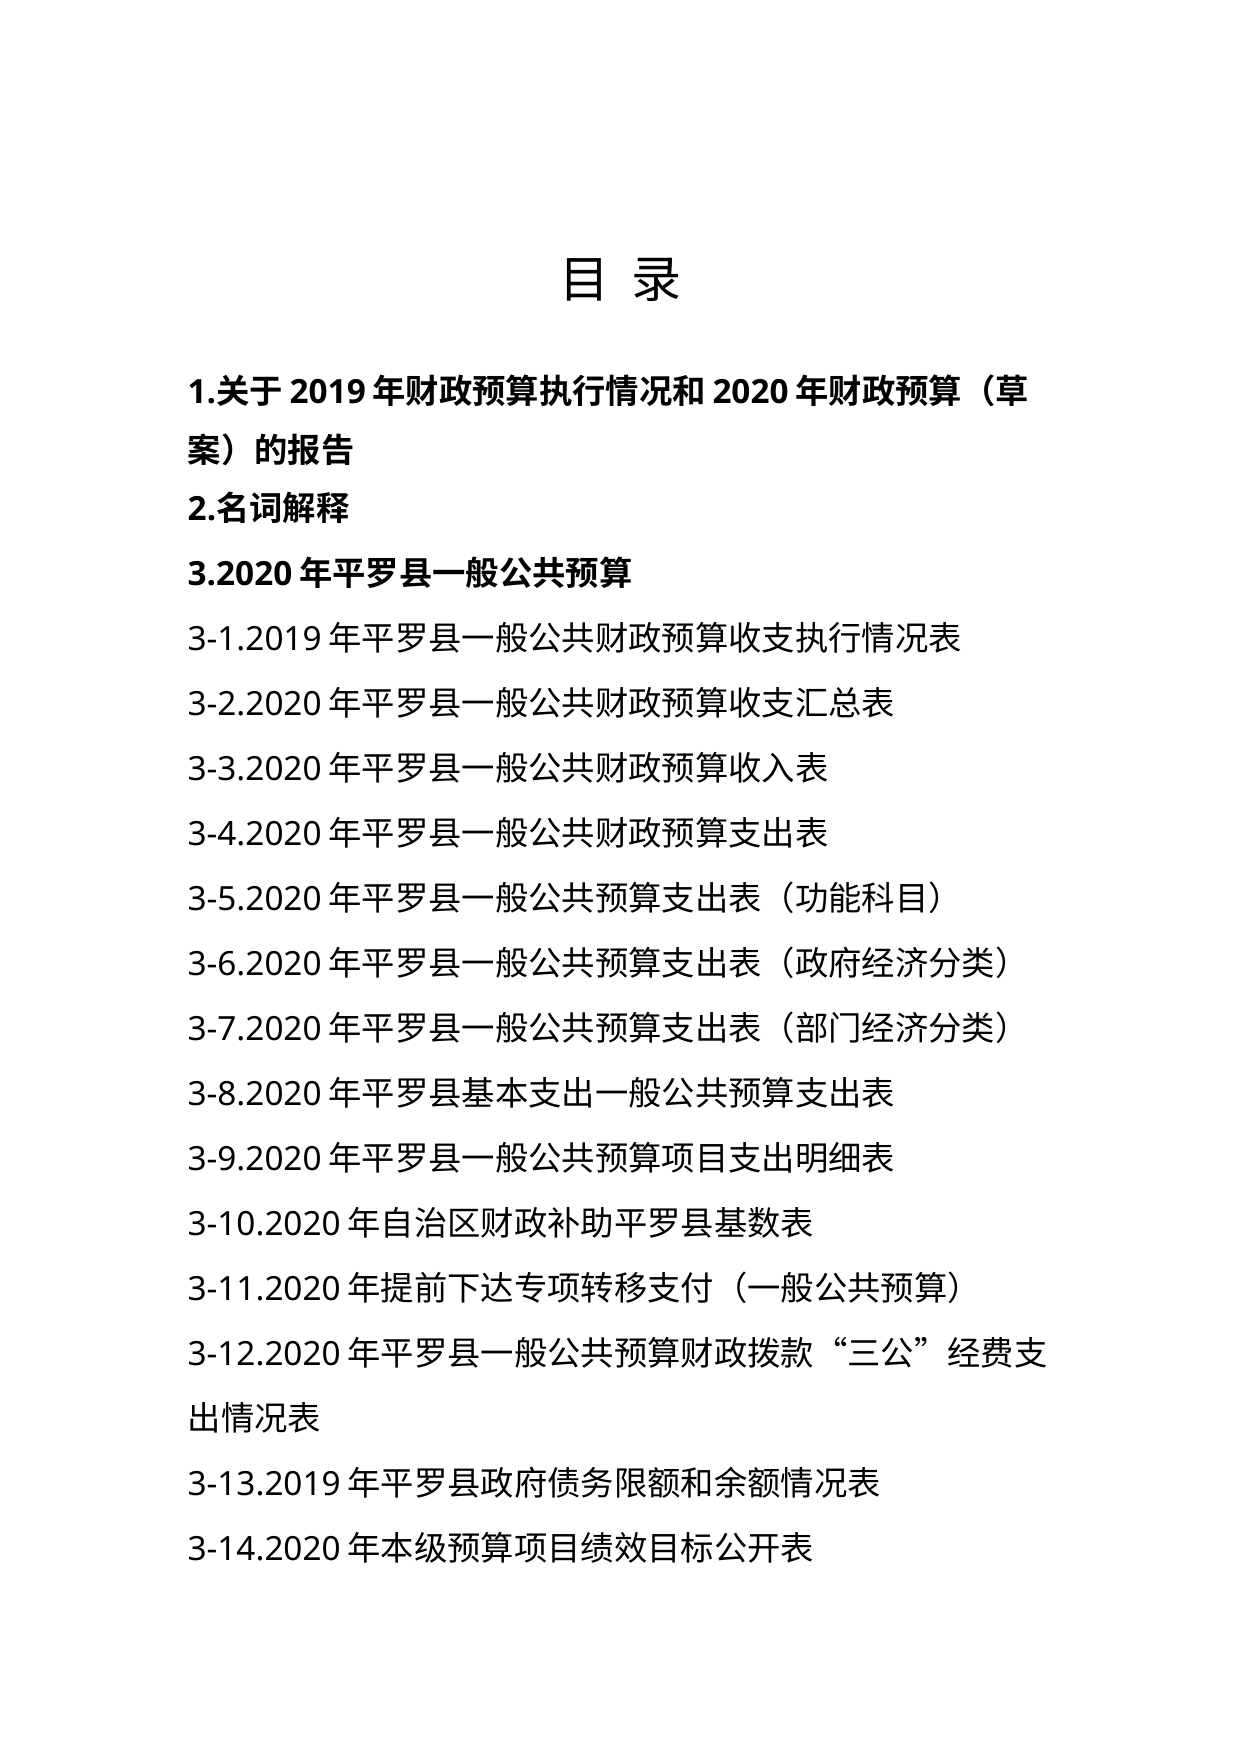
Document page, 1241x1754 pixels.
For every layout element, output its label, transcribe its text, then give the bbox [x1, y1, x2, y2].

subtitle 3-7.2020年平罗县一般公共预算支出表（部门经济分类） [187, 994, 1053, 1059]
text 2.名词解释 [187, 474, 1053, 539]
text 3-4.2020年平罗县一般公共财政预算支出表 [187, 799, 1053, 864]
text 3.2020年平罗县一般公共预算 [187, 539, 1053, 604]
text 目 录 [187, 227, 1053, 324]
subtitle 3-3.2020年平罗县一般公共财政预算收入表 [187, 734, 1053, 799]
text 1.关于2019年财政预算执行情况和2020年财政预算（草案）的报告 [187, 357, 1053, 474]
text 3-13.2019年平罗县政府债务限额和余额情况表 [187, 1449, 1053, 1514]
text 3-8.2020年平罗县基本支出一般公共预算支出表 [187, 1059, 1053, 1124]
text 3-6.2020年平罗县一般公共预算支出表（政府经济分类） [187, 929, 1053, 994]
subtitle 3-9.2020年平罗县一般公共预算项目支出明细表 [187, 1124, 1053, 1189]
subtitle 3-5.2020年平罗县一般公共预算支出表（功能科目） [187, 864, 1053, 929]
text 3-14.2020年本级预算项目绩效目标公开表 [187, 1514, 1053, 1579]
text 3-2.2020年平罗县一般公共财政预算收支汇总表 [187, 669, 1053, 734]
subtitle 3-1.2019年平罗县一般公共财政预算收支执行情况表 [187, 604, 1053, 669]
subtitle 3-10.2020年自治区财政补助平罗县基数表 [187, 1189, 1053, 1254]
subtitle 3-11.2020年提前下达专项转移支付（一般公共预算） [187, 1254, 1053, 1319]
text 3-12.2020年平罗县一般公共预算财政拨款“三公”经费支出情况表 [187, 1319, 1053, 1449]
